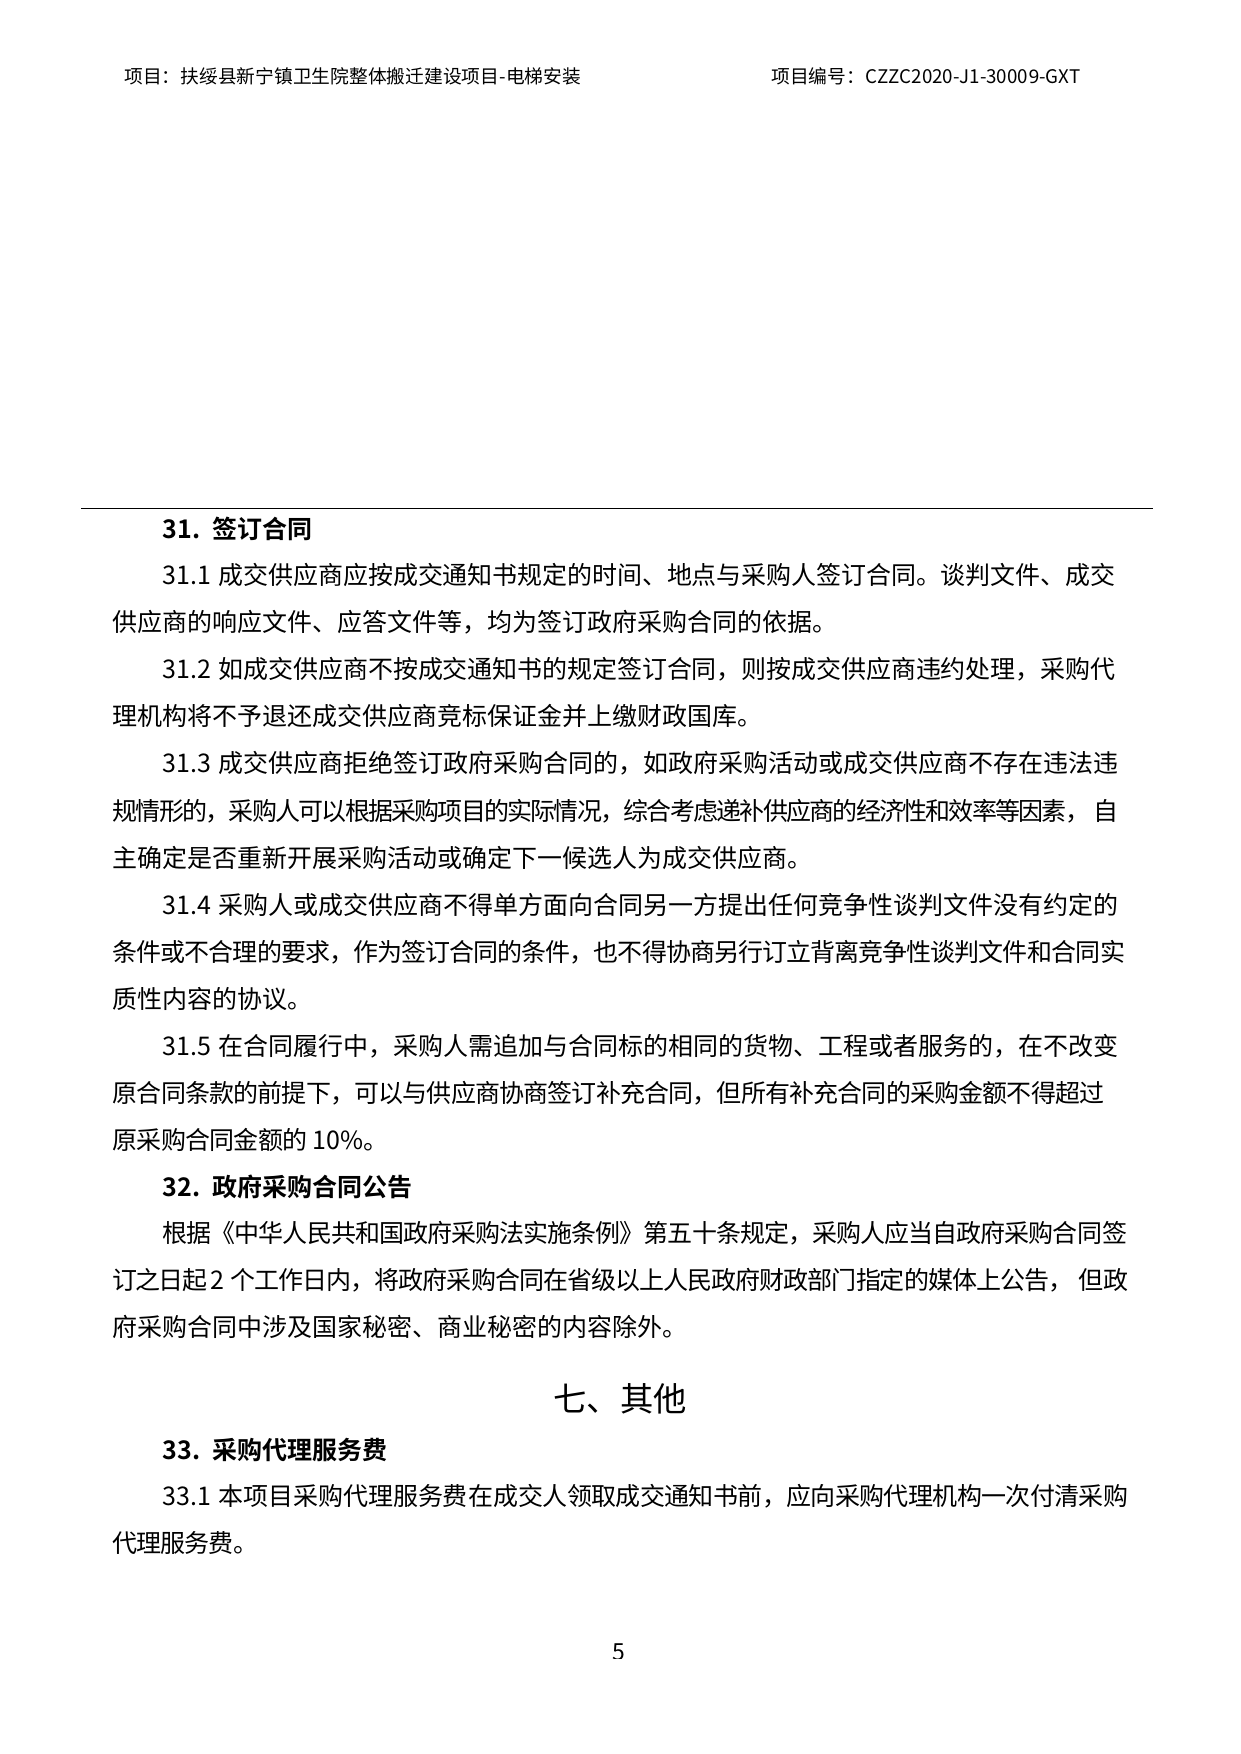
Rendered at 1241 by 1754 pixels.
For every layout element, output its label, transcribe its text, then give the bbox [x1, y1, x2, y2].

list 政府采购合同公告 [162, 1168, 1153, 1204]
list 采购代理服务费 [162, 1430, 392, 1466]
list 签订合同 [162, 509, 1153, 546]
list 采购人或成交供应商不得单方面向合同另一方提出任何竞争性谈判文件没有约定的条件或不合理的要求，作为签订合同的条件，也不得协商另行订立背离竞争性谈判文件和合同实质性内容的协议。 [112, 885, 1128, 1016]
list 本项目采购代理服务费在成交人领取成交通知书前，应向采购代理机构一次付清采购代理服务费。 [112, 1476, 1128, 1559]
list 在合同履行中，采购人需追加与合同标的相同的货物、工程或者服务的，在不改变原合同条款的前提下，可以与供应商协商签订补充合同，但所有补充合同的采购金额不得超过原采购合同金额的 10%。 [112, 1026, 1128, 1157]
text 七、其他 [553, 1373, 1153, 1421]
list 如成交供应商不按成交通知书的规定签订合同，则按成交供应商违约处理，采购代理机构将不予退还成交供应商竞标保证金并上缴财政国库。 [112, 650, 1119, 733]
list 成交供应商拒绝签订政府采购合同的，如政府采购活动或成交供应商不存在违法违规情形的，采购人可以根据采购项目的实际情况，综合考虑递补供应商的经济性和效率等因素， 自主确定是否重新开展采购活动或确定下一候选人为成交供应商。 [112, 744, 1140, 874]
text 根据《中华人民共和国政府采购法实施条例》第五十条规定，采购人应当自政府采购合同签订之日起 2 个工作日内，将政府采购合同在省级以上人民政府财政部门指定的媒体上公告， 但政府采购合同中涉及国家秘密、商业秘密的内容除外。 [112, 1214, 1137, 1344]
list 成交供应商应按成交通知书规定的时间、地点与采购人签订合同。谈判文件、成交供应商的响应文件、应答文件等，均为签订政府采购合同的依据。 [112, 555, 1119, 639]
